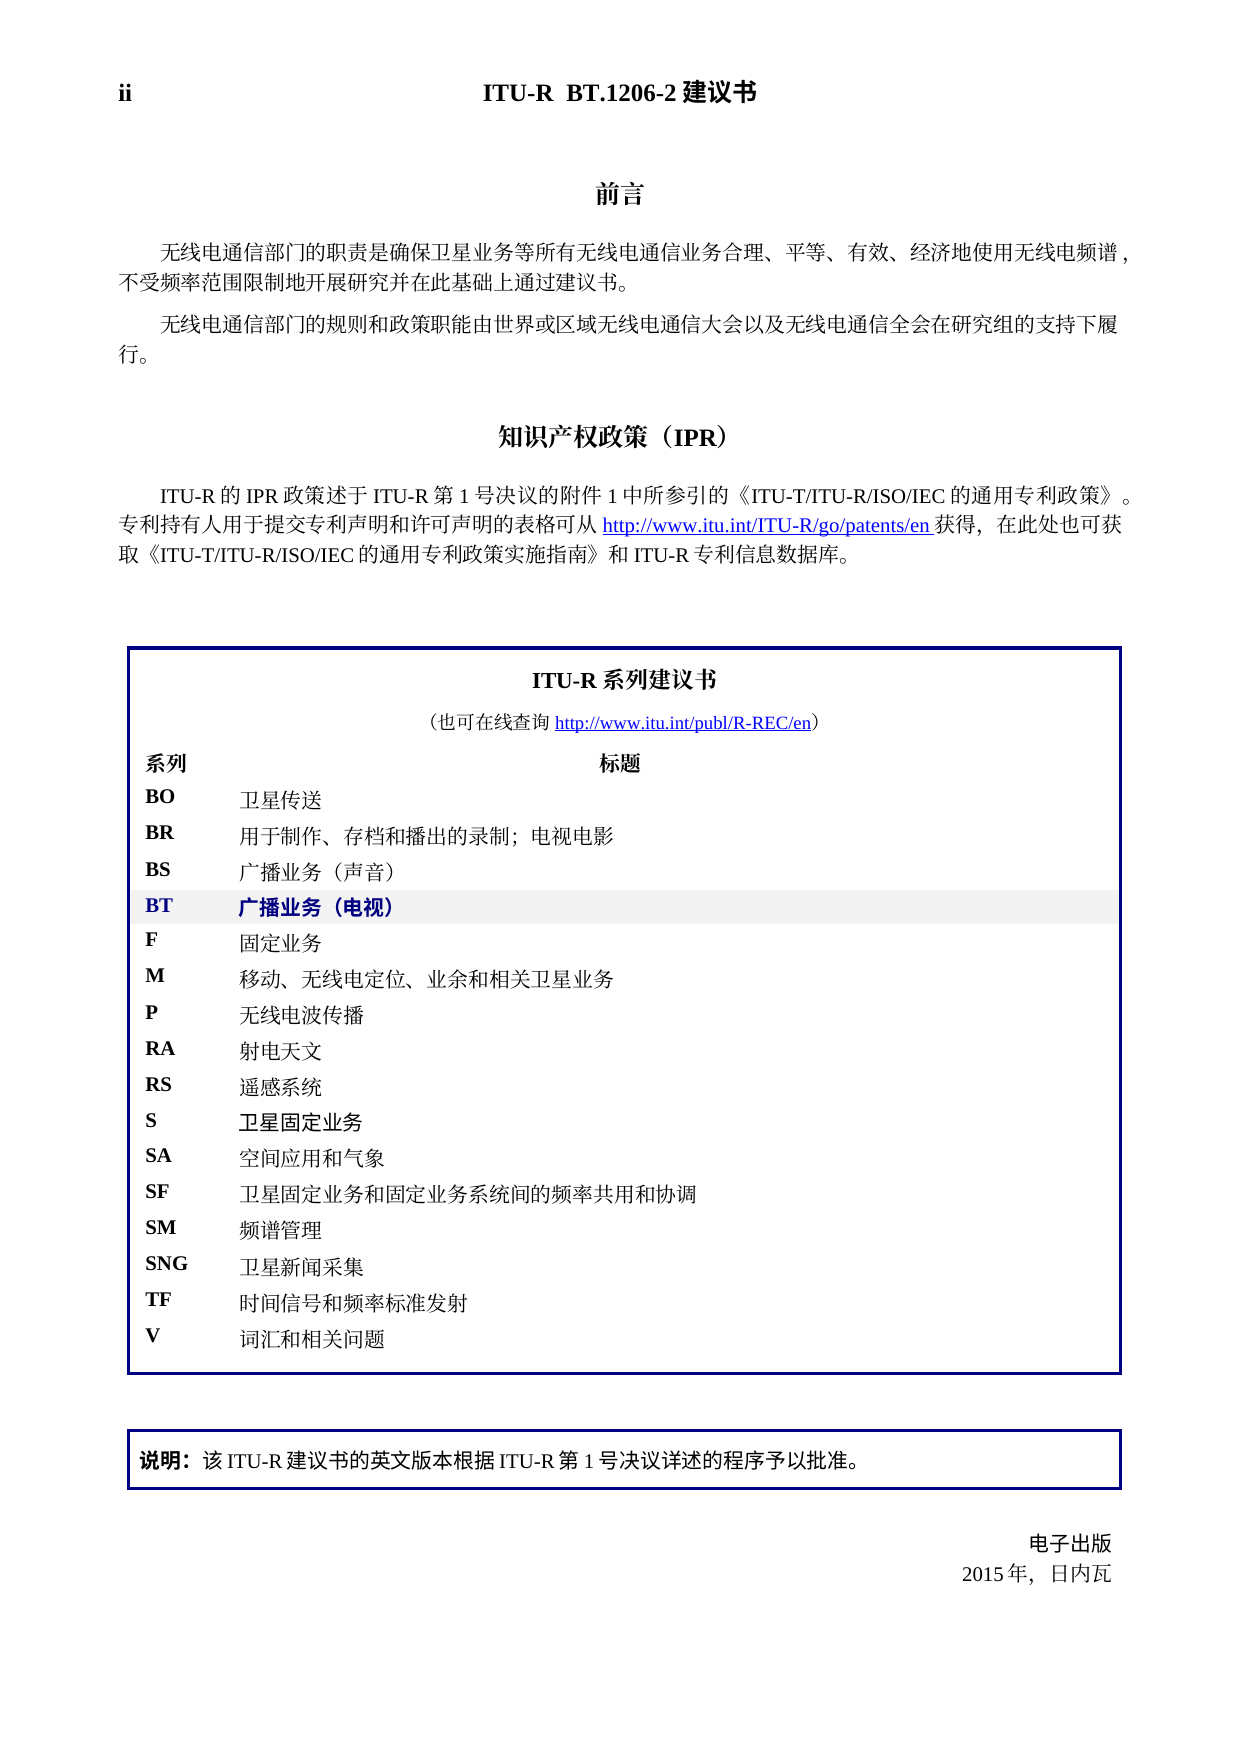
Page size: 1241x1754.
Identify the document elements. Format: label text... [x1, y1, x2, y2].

table_cell 遥感系统 [228, 1069, 1119, 1105]
table_cell 词汇和相关问题 [228, 1320, 1119, 1372]
table_header 说明：该ITU-R建议书的英文版本根据ITU-R第1号决议详述的程序予以批准。 [130, 1432, 1119, 1487]
table_cell SNG [130, 1248, 228, 1284]
text 无线电通信部门的职责是确保卫星业务等所有无线电通信业务合理、平等、有效、经济地使用无线电频谱，不受频率范围限制地开展研究并在此基础上通过建议书。 [118, 236, 1122, 296]
table_cell P [130, 996, 228, 1033]
table_cell 卫星固定业务 [228, 1105, 1119, 1139]
table_cell SA [130, 1140, 228, 1176]
table_header ITU-R 系列建议书 （也可在线查询 http://www.itu.int/publ/R-REC/en） [130, 650, 1119, 734]
table_cell BR [130, 817, 228, 853]
text ITU-R的IPR政策述于ITU-R第1号决议的附件1中所参引的《ITU-T/ITU-R/ISO/IEC的通用专利政策》。专利持有人用于提交专利声明和许可声明的表格可从http://www.itu.int/ITU-R/go/patents/en获得，在此处也可获取《ITU-T/ITU-R/ISO/IEC的通用专利政策实施指南》和ITU-R专利信息数据库。 [118, 479, 1122, 569]
table_cell SM [130, 1212, 228, 1248]
table_cell 无线电波传播 [228, 996, 1119, 1033]
table_cell 广播业务（电视） [228, 890, 1119, 924]
table_cell S [130, 1105, 228, 1139]
table_cell 射电天文 [228, 1033, 1119, 1069]
table_cell 移动、无线电定位、业余和相关卫星业务 [228, 960, 1119, 996]
table_cell TF [130, 1284, 228, 1320]
table_cell BS [130, 853, 228, 889]
table_cell 广播业务（声音） [228, 853, 1119, 889]
table_cell RS [130, 1069, 228, 1105]
subtitle 前言 [118, 175, 1122, 211]
table_cell 系列 [130, 735, 228, 781]
table_cell 卫星新闻采集 [228, 1248, 1119, 1284]
table_cell 卫星传送 [228, 781, 1119, 817]
table_cell M [130, 960, 228, 996]
table_cell RA [130, 1033, 228, 1069]
text 电子出版 2015年，日内瓦 [118, 1528, 1112, 1588]
table_cell 频谱管理 [228, 1212, 1119, 1248]
table_cell BO [130, 781, 228, 817]
table_cell BT [130, 890, 228, 924]
table_cell F [130, 924, 228, 960]
table_cell 空间应用和气象 [228, 1140, 1119, 1176]
table_cell V [130, 1320, 228, 1372]
subtitle 知识产权政策（IPR） [118, 418, 1122, 454]
table_cell 固定业务 [228, 924, 1119, 960]
table_cell 标题 [228, 735, 1119, 781]
table_cell 用于制作、存档和播出的录制；电视电影 [228, 817, 1119, 853]
table_cell SF [130, 1176, 228, 1212]
table_cell 时间信号和频率标准发射 [228, 1284, 1119, 1320]
text 无线电通信部门的规则和政策职能由世界或区域无线电通信大会以及无线电通信全会在研究组的支持下履行。 [118, 308, 1122, 368]
table_cell 卫星固定业务和固定业务系统间的频率共用和协调 [228, 1176, 1119, 1212]
